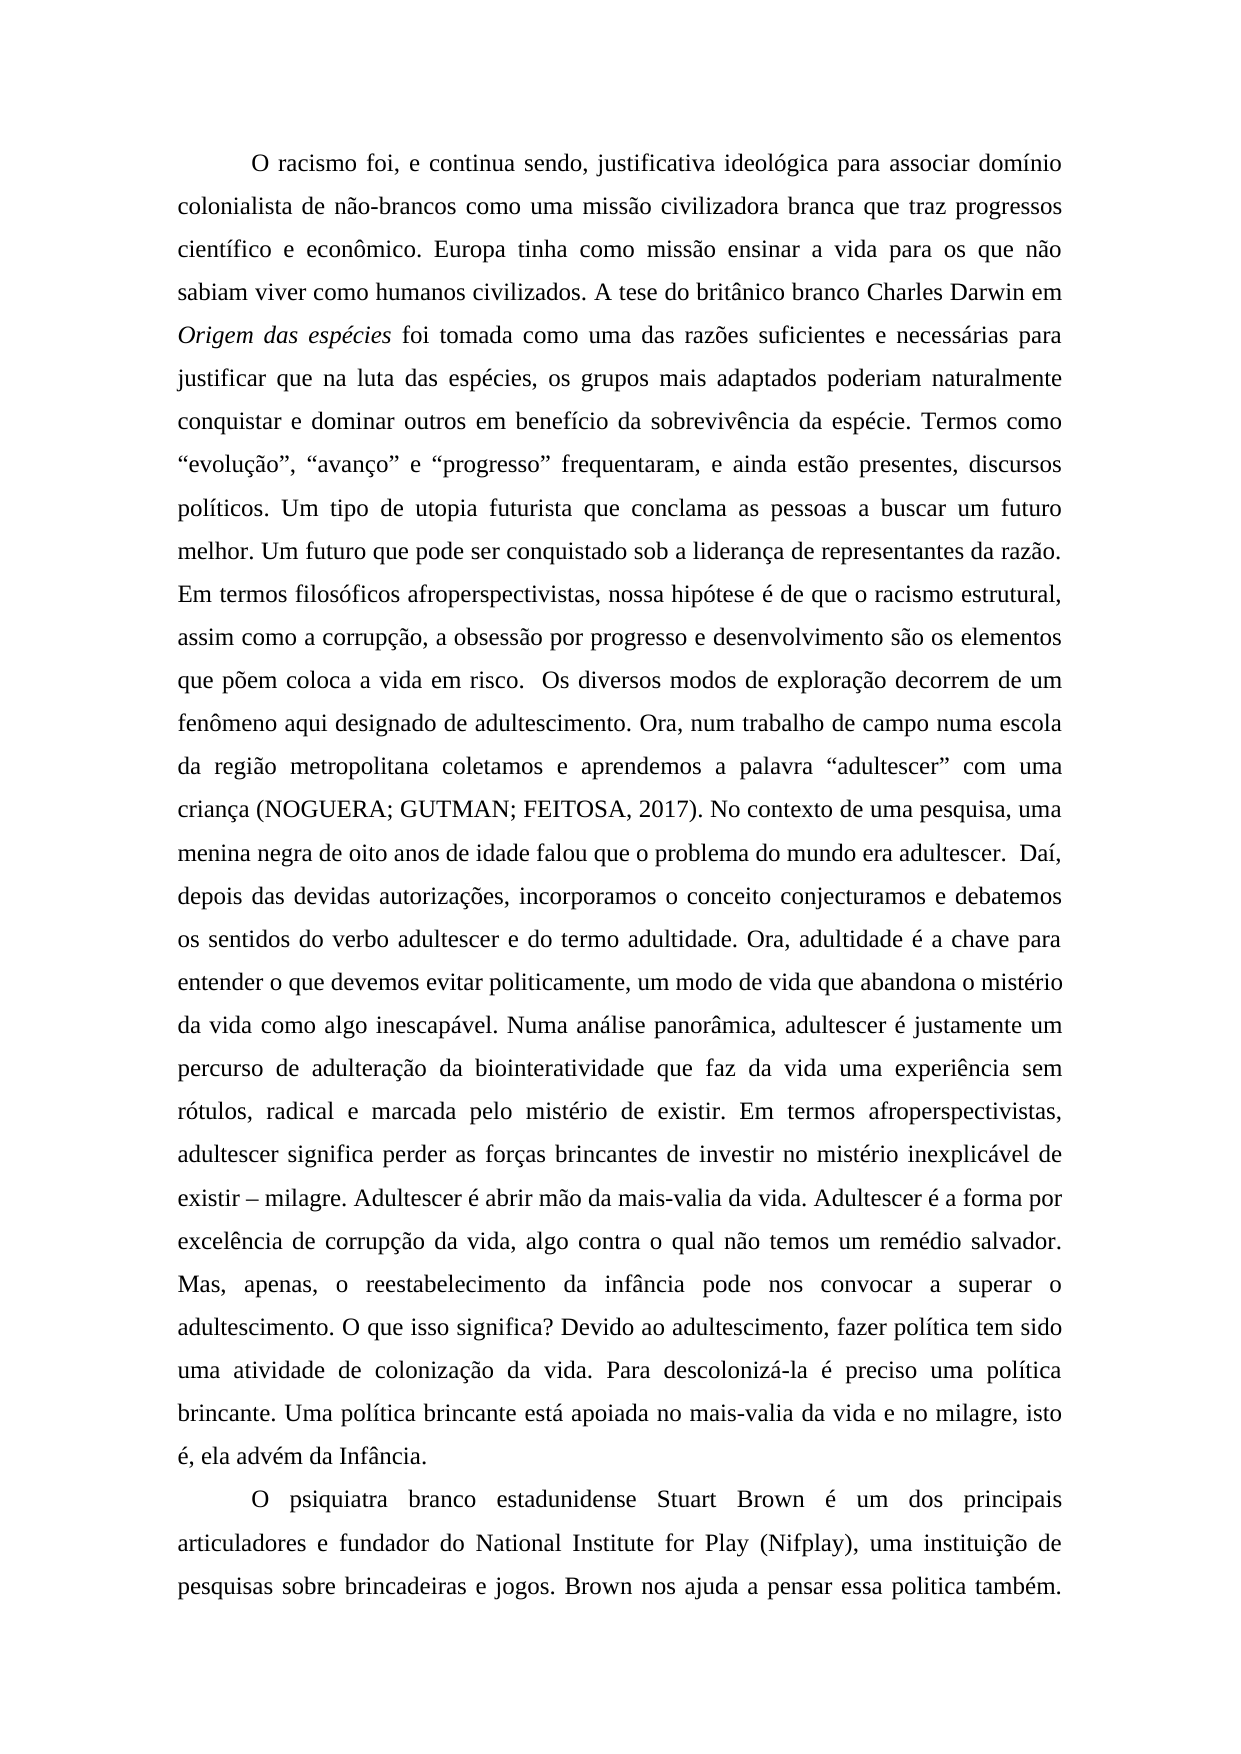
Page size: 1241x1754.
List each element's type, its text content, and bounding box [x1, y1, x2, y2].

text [177, 1484, 1063, 1599]
text O racismo foi, e continua sendo, justificativa ideológica para associar domínio colonialista de não-brancos como uma missão civilizadora branca que traz progressos científico e econômico. Europa tinha como missão ensinar a vida para os que não sabiam viver como humanos civilizados. A tese do britânico branco Charles Darwin em Origem das espécies foi tomada como uma das razões suficientes e necessárias para justificar que na luta das espécies, os grupos mais adaptados poderiam naturalmente conquistar e dominar outros em benefício da sobrevivência da espécie. Termos como “evolução”, “avanço” e “progresso” frequentaram, e ainda estão presentes, discursos políticos. Um tipo de utopia futurista que conclama as pessoas a buscar um futuro melhor. Um futuro que pode ser conquistado sob a liderança de representantes da razão. Em termos filosóficos afroperspectivistas, nossa hipótese é de que o racismo estrutural, assim como a corrupção, a obsessão por progresso e desenvolvimento são os elementos que põem coloca a vida em risco. Os diversos modos de exploração decorrem de um fenômeno aqui designado de adultescimento. Ora, num trabalho de campo numa escola da região metropolitana coletamos e aprendemos a palavra “adultescer” com uma criança (NOGUERA; GUTMAN; FEITOSA, 2017). No contexto de uma pesquisa, uma menina negra de oito anos de idade falou que o problema do mundo era adultescer. Daí, depois das devidas autorizações, incorporamos o conceito conjecturamos e debatemos os sentidos do verbo adultescer e do termo adultidade. Ora, adultidade é a chave para entender o que devemos evitar politicamente, um modo de vida que abandona o mistério da vida como algo inescapável. Numa análise panorâmica, adultescer é justamente um percurso de adulteração da biointeratividade que faz da vida uma experiência sem rótulos, radical e marcada pelo mistério de existir. Em termos afroperspectivistas, adultescer significa perder as forças brincantes de investir no mistério inexplicável de existir – milagre. Adultescer é abrir mão da mais-valia da vida. Adultescer é a forma por excelência de corrupção da vida, algo contra o qual não temos um remédio salvador. Mas, apenas, o reestabelecimento da infância pode nos convocar a superar o adultescimento. O que isso significa? Devido ao adultescimento, fazer política tem sido uma atividade de colonização da vida. Para descolonizá-la é preciso uma política brincante. Uma política brincante está apoiada no mais-valia da vida e no milagre, isto é, ela advém da Infância. [177, 148, 1063, 1470]
